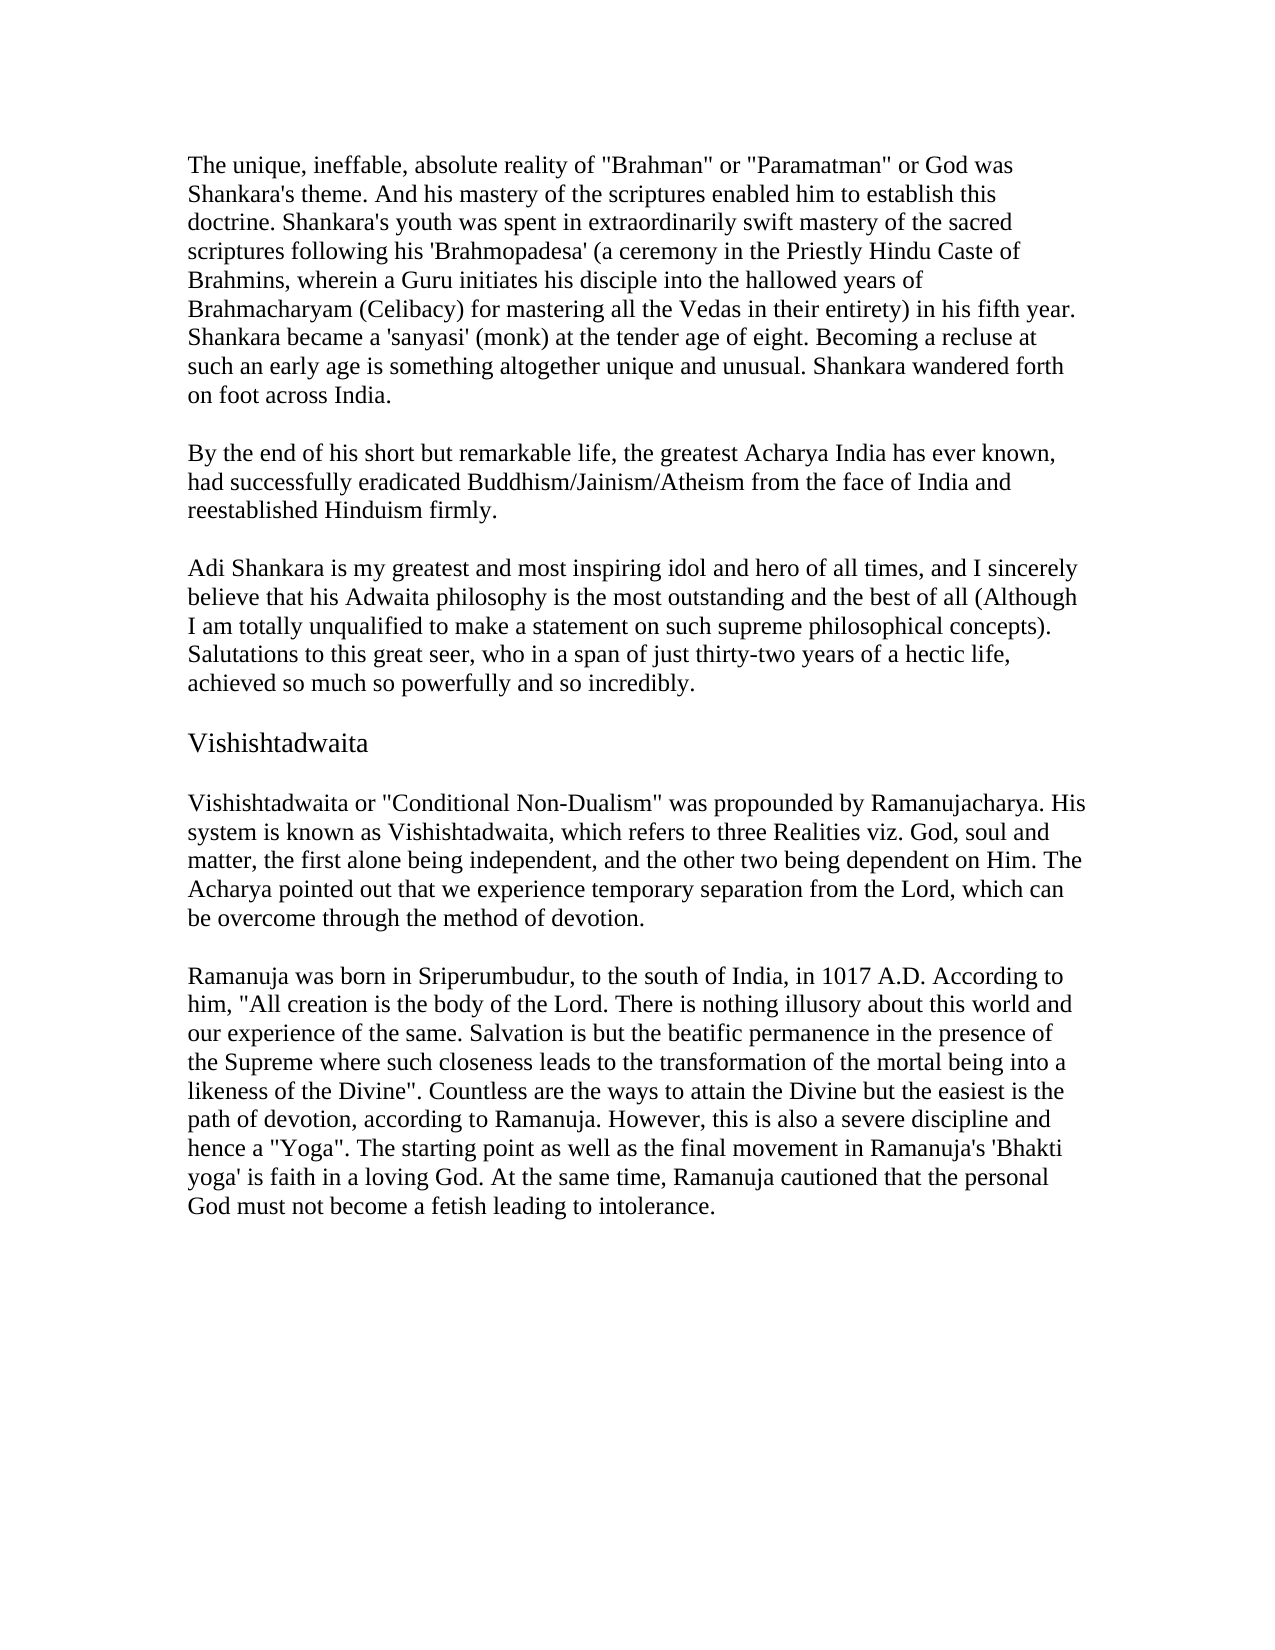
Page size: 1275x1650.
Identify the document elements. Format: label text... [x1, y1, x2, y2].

text Vishishtadwaita [187, 726, 1087, 759]
text Vishishtadwaita or "Conditional Non-Dualism" was propounded by Ramanujacharya. His system is known as Vishishtadwaita, which refers to three Realities viz. God, soul and matter, the first alone being independent, and the other two being dependent on Him. The Acharya pointed out that we experience temporary separation from the Lord, which can be overcome through the method of devotion. [187, 788, 1087, 932]
text Adi Shankara is my greatest and most inspiring idol and hero of all times, and I sincerely believe that his Adwaita philosophy is the most outstanding and the best of all (Although I am totally unqualified to make a statement on such supreme philosophical concepts). Salutations to this great seer, who in a span of just thirty-two years of a hectic life, achieved so much so powerfully and so incredibly. [187, 553, 1087, 697]
text By the end of his short but remarkable life, the greatest Acharya India has ever known, had successfully eradicated Buddhism/Jainism/Atheism from the face of India and reestablished Hinduism firmly. [187, 438, 1087, 524]
text The unique, ineffable, absolute reality of "Brahman" or "Paramatman" or God was Shankara's theme. And his mastery of the scriptures enabled him to establish this doctrine. Shankara's youth was spent in extraordinarily swift mastery of the sacred scriptures following his 'Brahmopadesa' (a ceremony in the Priestly Hindu Caste of Brahmins, wherein a Guru initiates his disciple into the hallowed years of Brahmacharyam (Celibacy) for mastering all the Vedas in their entirety) in his fifth year. Shankara became a 'sanyasi' (monk) at the tender age of eight. Becoming a recluse at such an early age is something altogether unique and unusual. Shankara wandered forth on foot across India. [187, 150, 1087, 409]
text Ramanuja was born in Sriperumbudur, to the south of India, in 1017 A.D. According to him, "All creation is the body of the Lord. There is nothing illusory about this world and our experience of the same. Salvation is but the beatific permanence in the presence of the Supreme where such closeness leads to the transformation of the mortal being into a likeness of the Divine". Countless are the ways to attain the Divine but the easiest is the path of devotion, according to Ramanuja. However, this is also a severe discipline and hence a "Yoga". The starting point as well as the final movement in Ramanuja's 'Bhakti yoga' is faith in a loving God. At the same time, Ramanuja cautioned that the personal God must not become a fetish leading to intolerance. [187, 961, 1087, 1219]
